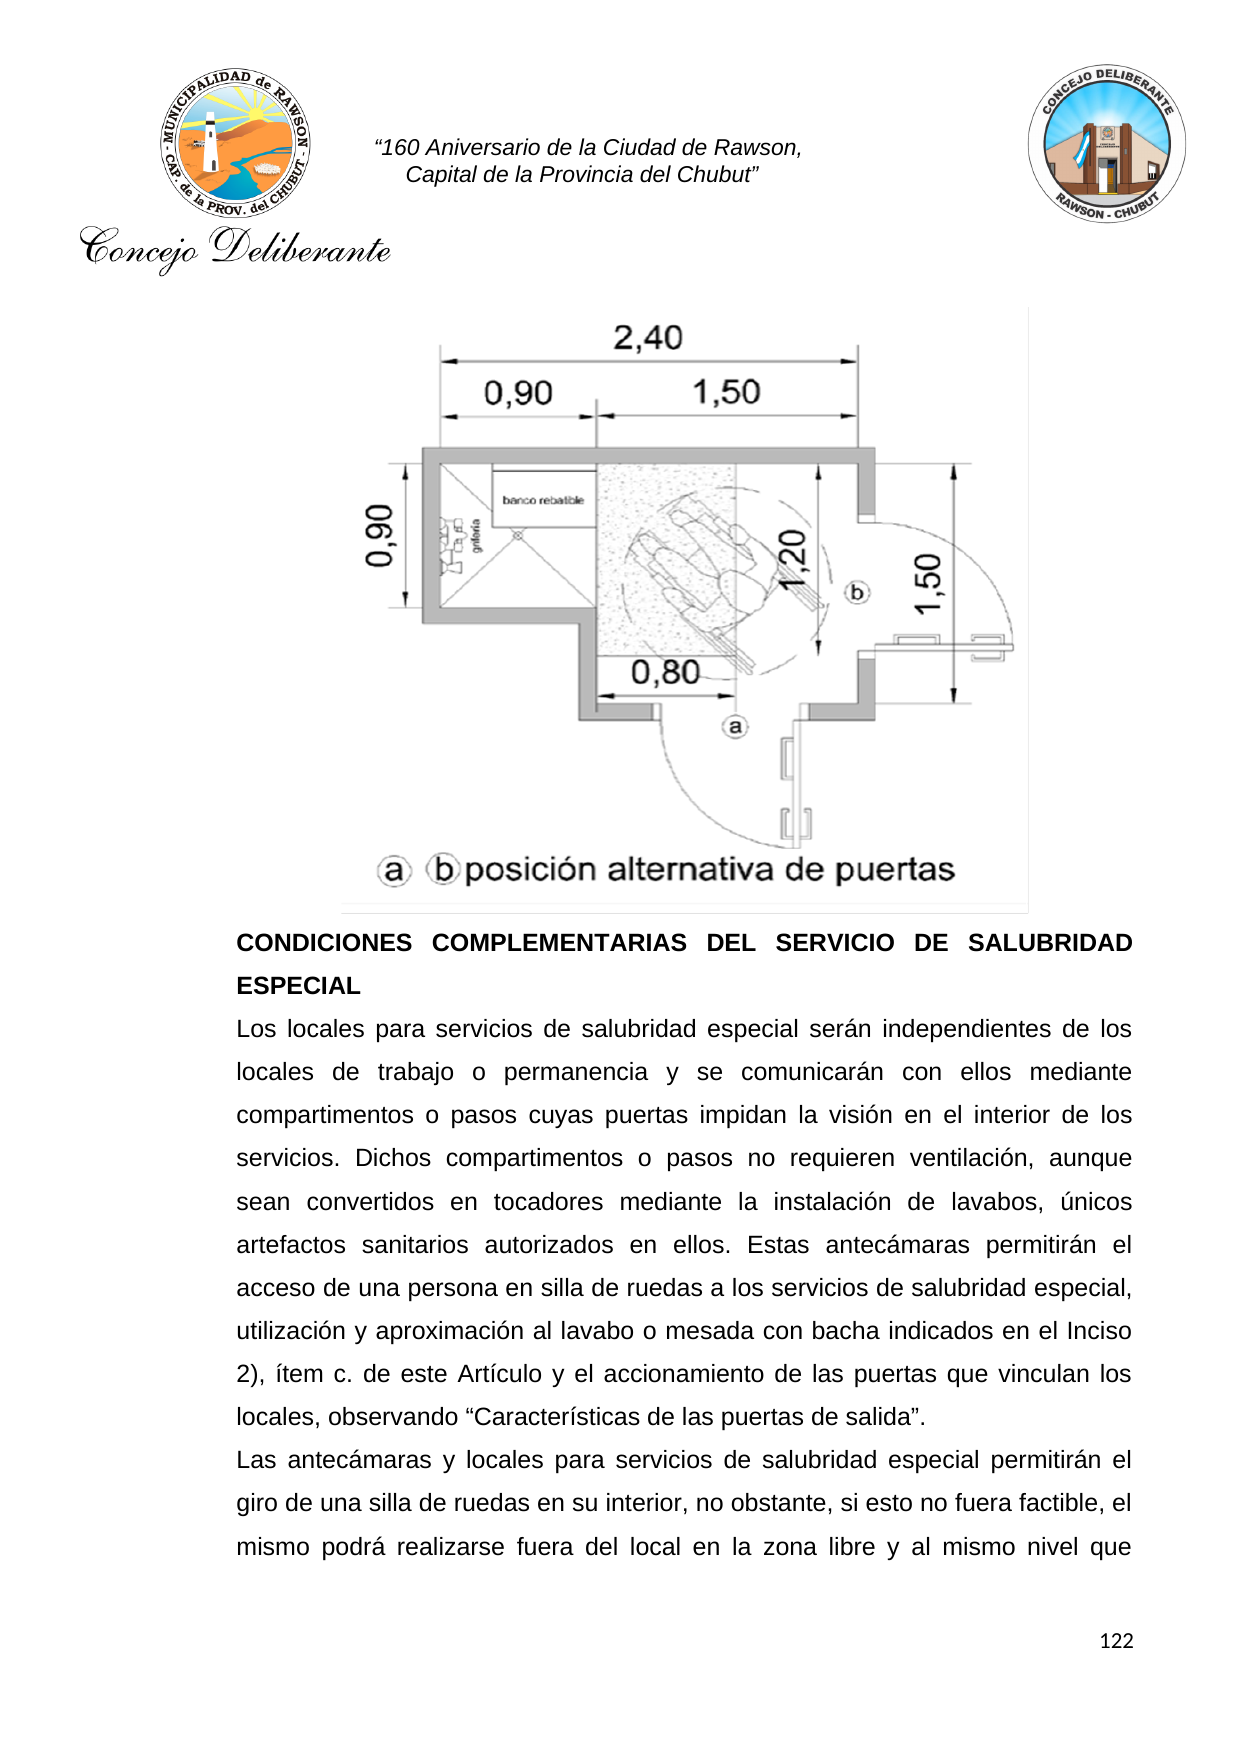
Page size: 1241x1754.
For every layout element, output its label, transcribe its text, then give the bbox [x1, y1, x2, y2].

text CONDICIONES COMPLEMENTARIAS DEL SERVICIO DE SALUBRIDAD ESPECIAL [236, 928, 1134, 1000]
picture [75, 68, 394, 281]
picture [341, 307, 1029, 914]
text Los locales para servicios de salubridad especial serán independientes de los locales de trabajo o permanencia y se comunicarán con ellos mediante compartimentos o pasos cuyas puertas impidan la visión en el interior de los servicios. Dichos compartimentos o pasos no requieren ventilación, aunque sean convertidos en tocadores mediante la instalación de lavabos, únicos artefactos sanitarios autorizados en ellos. Estas antecámaras permitirán el acceso de una persona en silla de ruedas a los servicios de salubridad especial, utilización y aproximación al lavabo o mesada con bacha indicados en el Inciso 2), ítem c. de este Artículo y el accionamiento de las puertas que vinculan los locales, observando “Características de las puertas de salida”. [236, 1014, 1134, 1431]
picture [998, 29, 1216, 255]
